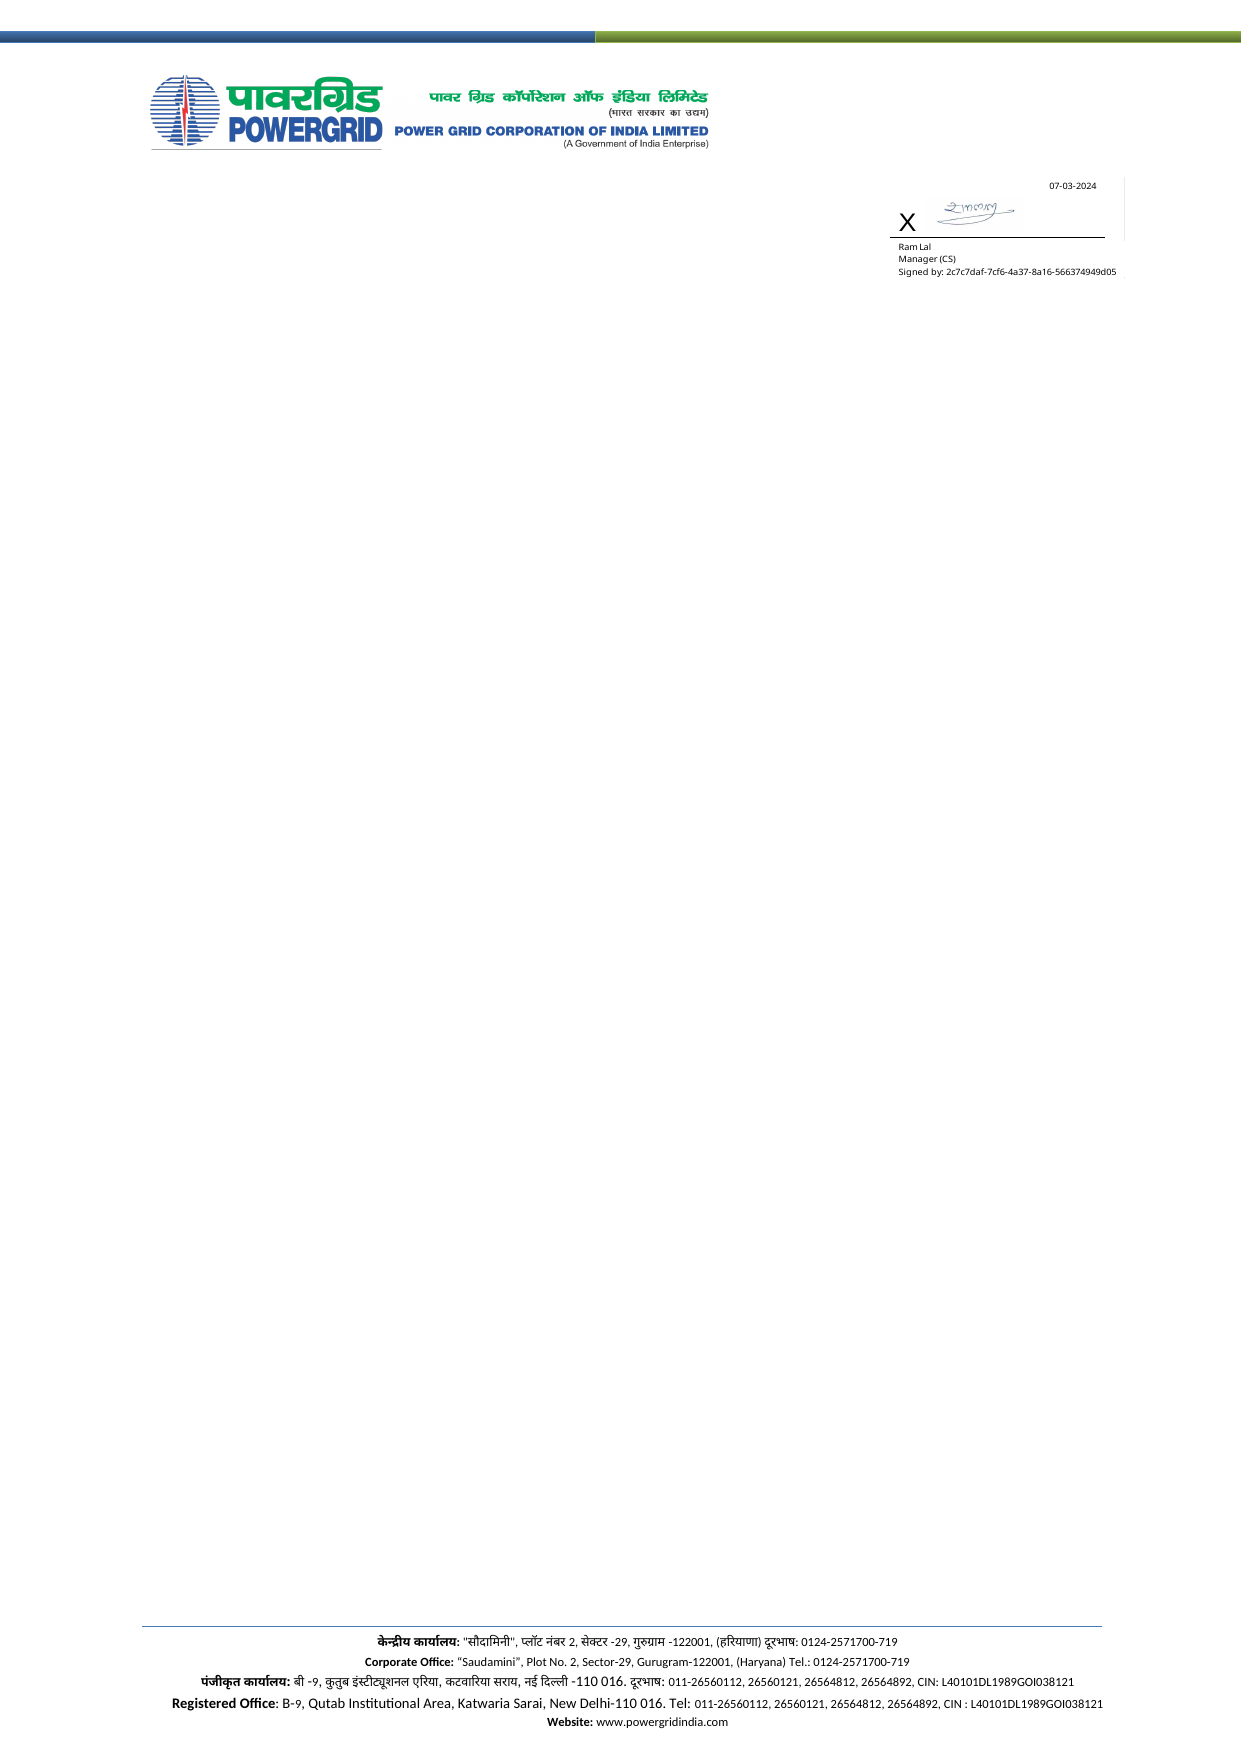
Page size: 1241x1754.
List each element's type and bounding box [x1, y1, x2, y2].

picture [150, 75, 711, 150]
